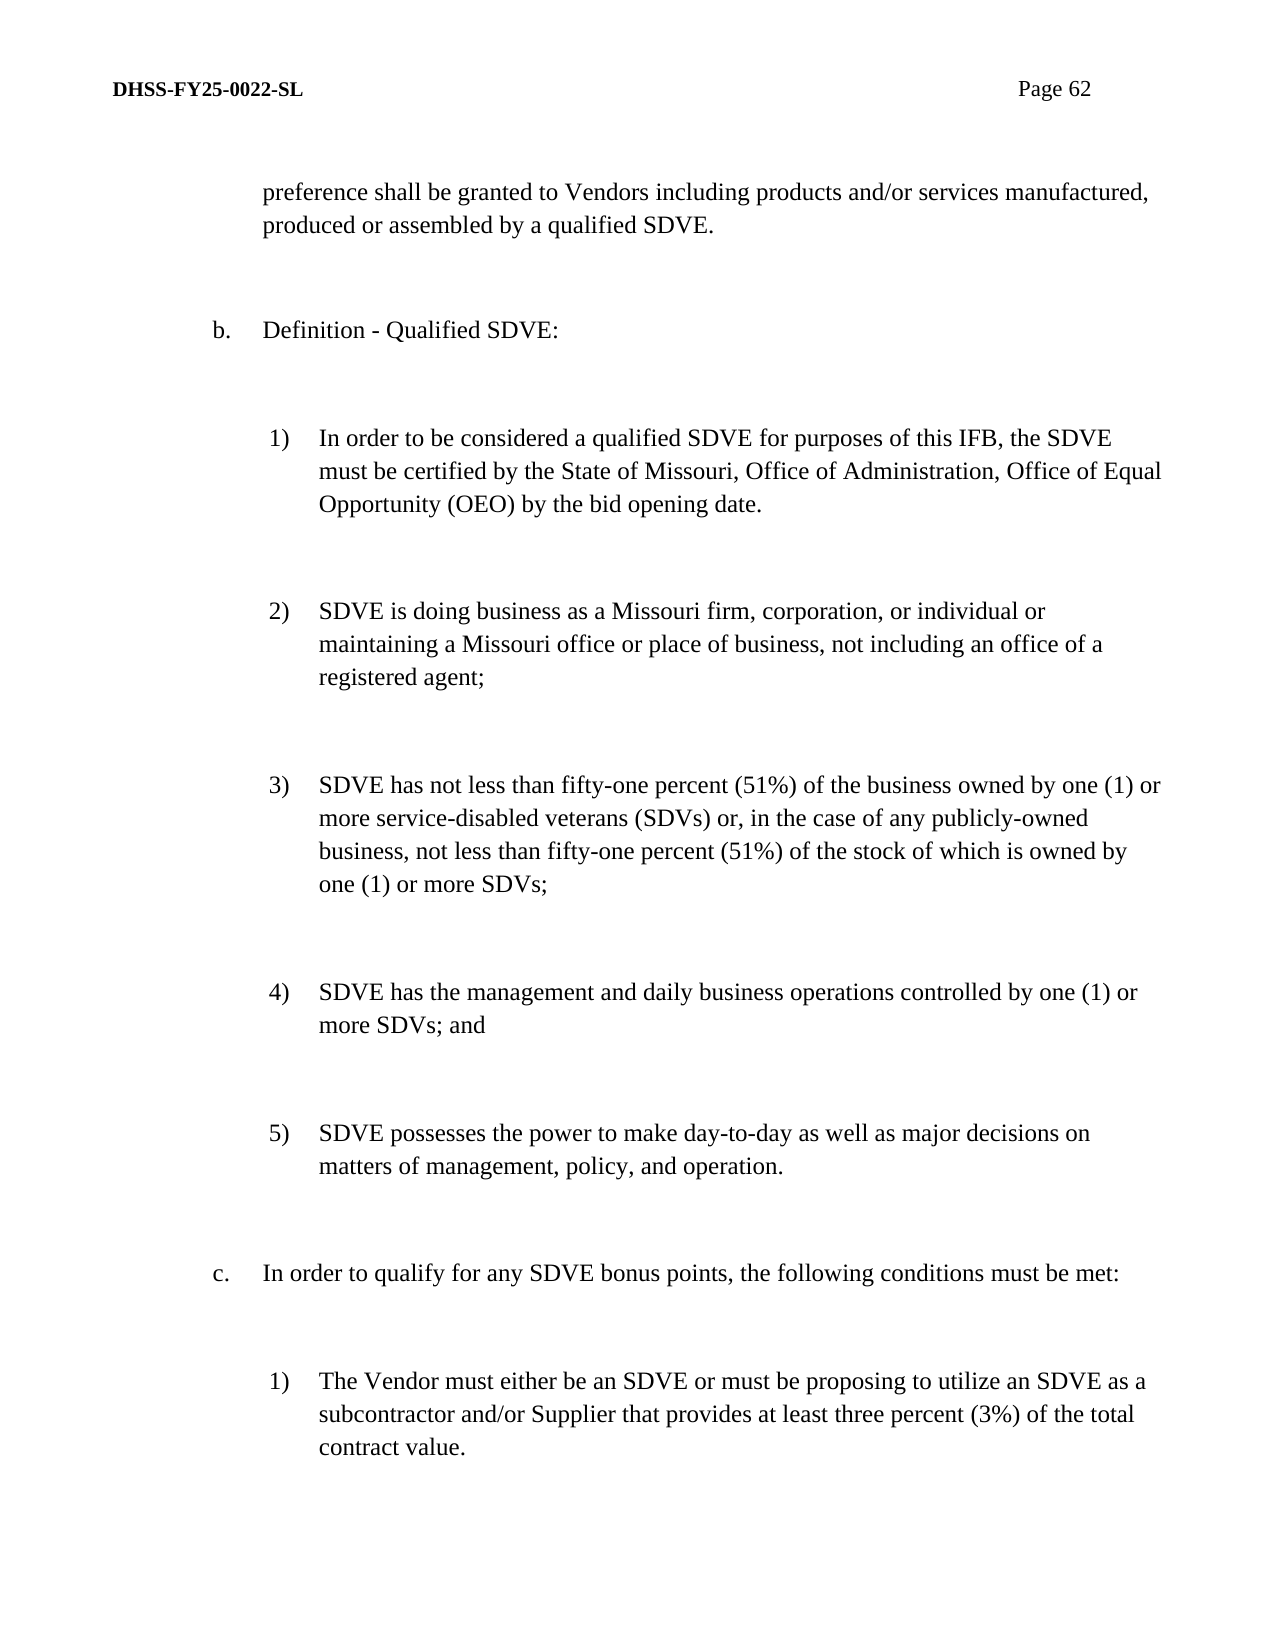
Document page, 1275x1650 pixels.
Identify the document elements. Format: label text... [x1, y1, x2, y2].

subtitle The Vendor must either be an SDVE or must be proposing to utilize an SDVE as a subcontractor and/or Supplier that provides at least three percent (3%) of the total contract value. [262, 1366, 1162, 1461]
subtitle In order to qualify for any SDVE bonus points, the following conditions must be met: [206, 1258, 1162, 1287]
subtitle SDVE is doing business as a Missouri firm, corporation, or individual or maintaining a Missouri office or place of business, not including an office of a registered agent; [262, 596, 1162, 691]
subtitle In order to be considered a qualified SDVE for purposes of this IFB, the SDVE must be certified by the State of Missouri, Office of Administration, Office of Equal Opportunity (OEO) by the bid opening date. [262, 423, 1162, 517]
subtitle Definition - Qualified SDVE: [206, 315, 1162, 344]
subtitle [206, 177, 1162, 239]
subtitle SDVE has not less than fifty-one percent (51%) of the business owned by one (1) or more service-disabled veterans (SDVs) or, in the case of any publicly-owned business, not less than fifty-one percent (51%) of the stock of which is owned by one (1) or more SDVs; [262, 770, 1162, 898]
subtitle SDVE possesses the power to make day-to-day as well as major decisions on matters of management, policy, and operation. [262, 1118, 1162, 1179]
subtitle SDVE has the management and daily business operations controlled by one (1) or more SDVs; and [262, 977, 1162, 1039]
